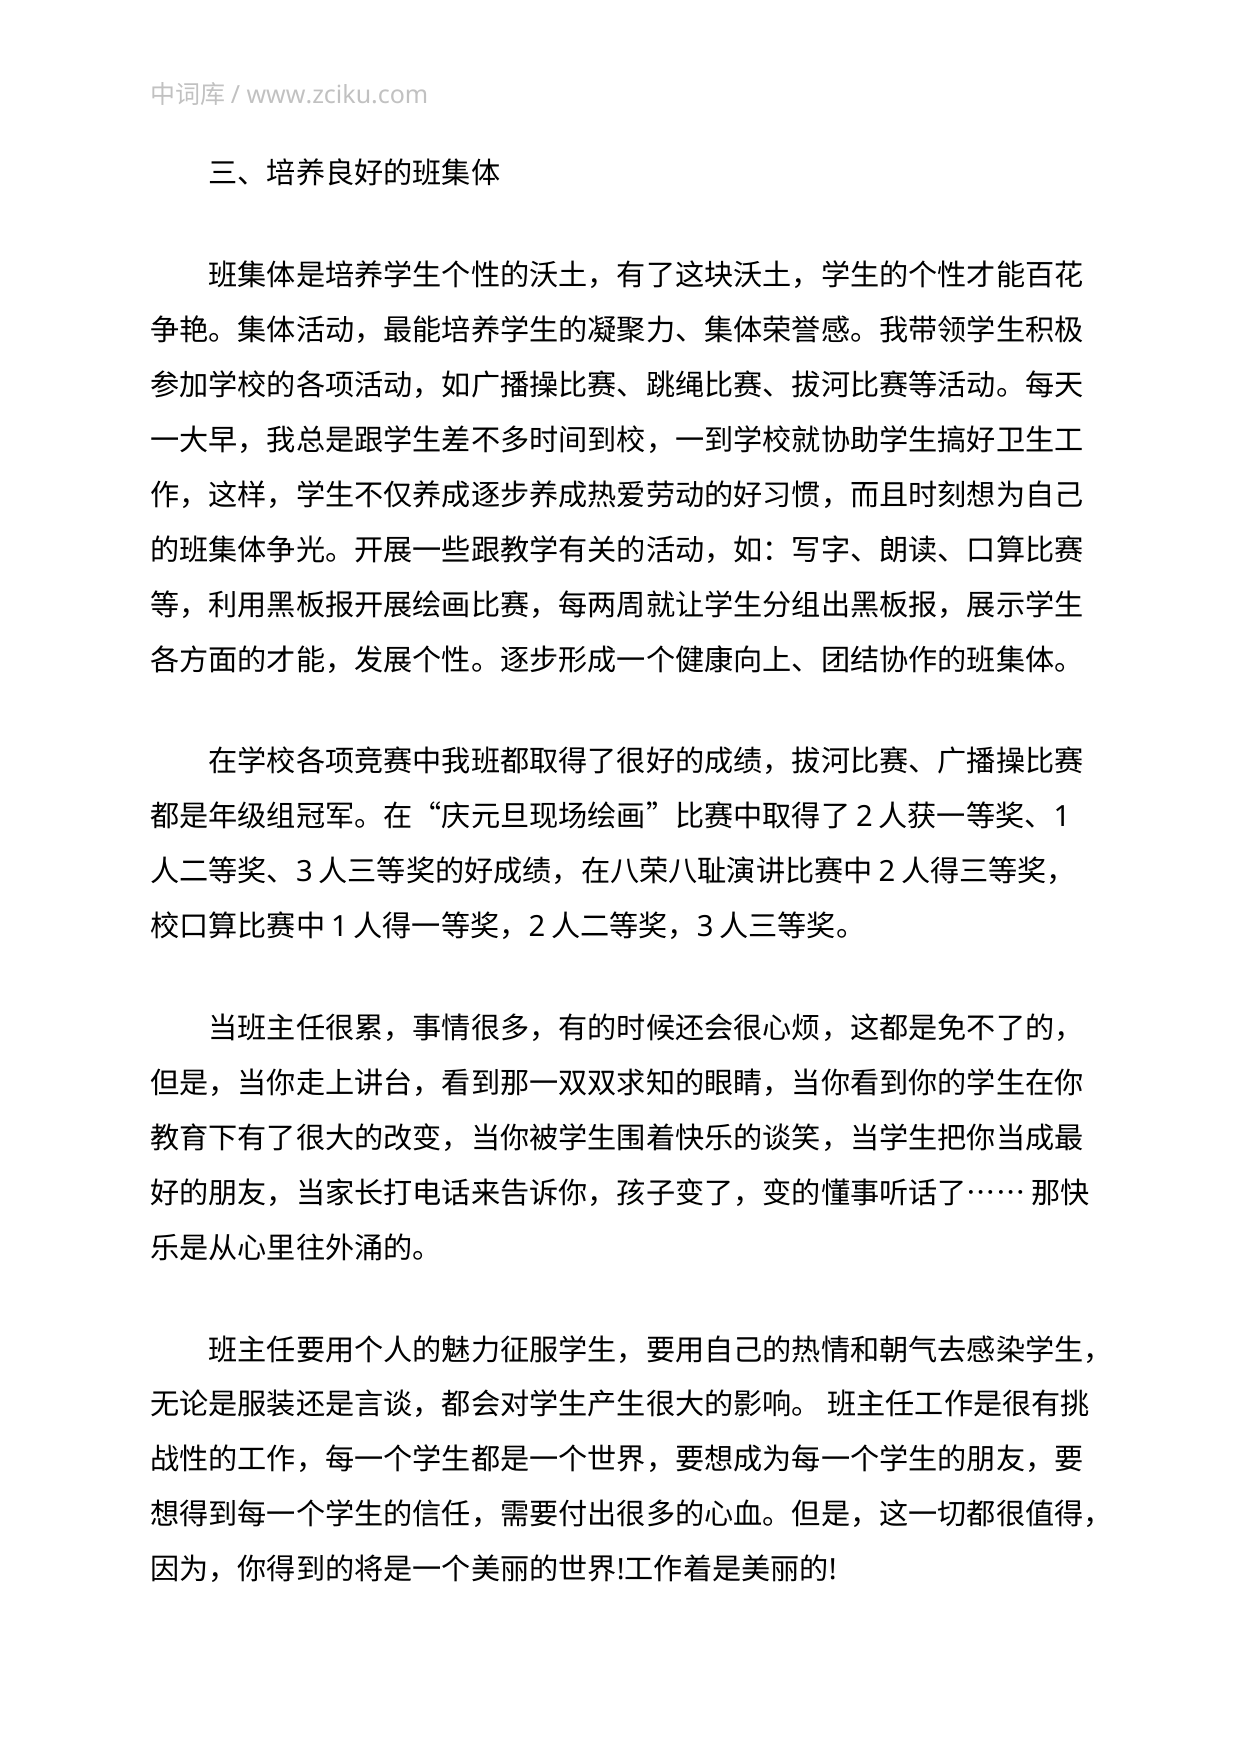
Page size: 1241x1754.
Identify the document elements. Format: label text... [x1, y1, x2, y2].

text 当班主任很累，事情很多，有的时候还会很心烦，这都是免不了的，但是，当你走上讲台，看到那一双双求知的眼睛，当你看到你的学生在你教育下有了很大的改变，当你被学生围着快乐的谈笑，当学生把你当成最好的朋友，当家长打电话来告诉你，孩子变了，变的懂事听话了…… 那快乐是从心里往外涌的。 [150, 1005, 1090, 1267]
text 班主任要用个人的魅力征服学生，要用自己的热情和朝气去感染学生，无论是服装还是言谈，都会对学生产生很大的影响。 班主任工作是很有挑战性的工作，每一个学生都是一个世界，要想成为每一个学生的朋友，要想得到每一个学生的信任，需要付出很多的心血。但是，这一切都很值得，因为，你得到的将是一个美丽的世界!工作着是美丽的! [150, 1326, 1090, 1588]
text 三、培养良好的班集体 [150, 150, 1090, 192]
text 在学校各项竞赛中我班都取得了很好的成绩，拔河比赛、广播操比赛都是年级组冠军。在“庆元旦现场绘画”比赛中取得了2人获一等奖、1人二等奖、3人三等奖的好成绩，在八荣八耻演讲比赛中2人得三等奖，校口算比赛中1人得一等奖，2人二等奖，3人三等奖。 [150, 738, 1090, 945]
text 班集体是培养学生个性的沃土，有了这块沃土，学生的个性才能百花争艳。集体活动，最能培养学生的凝聚力、集体荣誉感。我带领学生积极参加学校的各项活动，如广播操比赛、跳绳比赛、拔河比赛等活动。每天一大早，我总是跟学生差不多时间到校，一到学校就协助学生搞好卫生工作，这样，学生不仅养成逐步养成热爱劳动的好习惯，而且时刻想为自己的班集体争光。开展一些跟教学有关的活动，如：写字、朗读、口算比赛等，利用黑板报开展绘画比赛，每两周就让学生分组出黑板报，展示学生各方面的才能，发展个性。逐步形成一个健康向上、团结协作的班集体。 [150, 252, 1090, 678]
